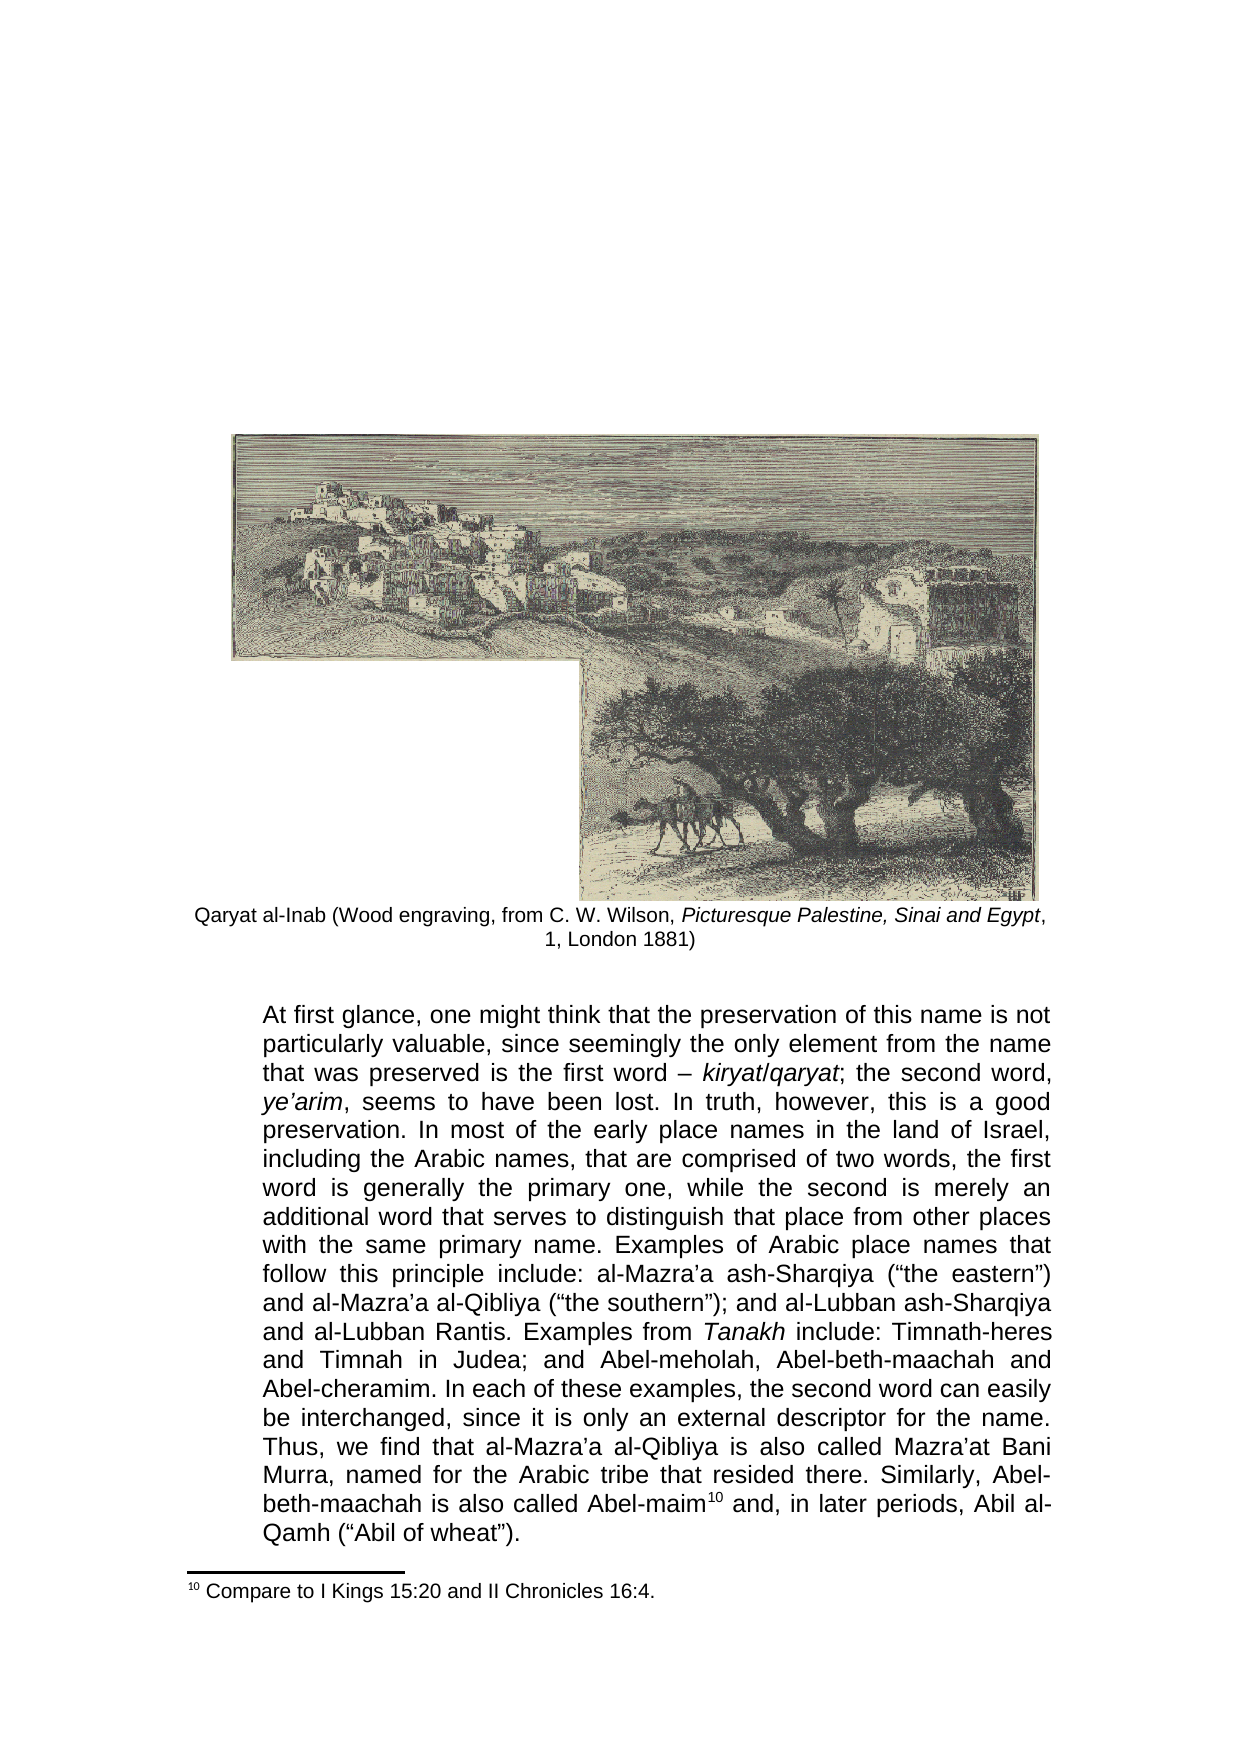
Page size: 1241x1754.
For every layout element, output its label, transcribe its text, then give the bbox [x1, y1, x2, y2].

picture [201, 199, 1039, 903]
list At first glance, one might think that the preservation of this name is not particularly valuable, since seemingly the only element from the name that was preserved is the first word – kiryat/qaryat; the second word, ye’arim, seems to have been lost. In truth, however, this is a good preservation. In most of the early place names in the land of Israel, including the Arabic names, that are comprised of two words, the first word is generally the primary one, while the second is merely an additional word that serves to distinguish that place from other places with the same primary name. Examples of Arabic place names that follow this principle include: al-Mazra’a ash-Sharqiya (“the eastern”) and al-Mazra’a al-Qibliya (“the southern”); and al-Lubban ash-Sharqiya and al-Lubban Rantis. Examples from Tanakh include: Timnath-heres and Timnah in Judea; and Abel-meholah, Abel-beth-maachah and Abel-cheramim. In each of these examples, the second word can easily be interchanged, since it is only an external descriptor for the name. Thus, we find that al-Mazra’a al-Qibliya is also called Mazra’at Bani Murra, named for the Arabic tribe that resided there. Similarly, Abel-beth-maachah is also called Abel-maim and, in later periods, Abil al-Qamh (“Abil of wheat”). [262, 1000, 1053, 1546]
text Qaryat al-Inab (Wood engraving, from C. W. Wilson, Picturesque Palestine, Sinai and Egypt, 1, London 1881) [187, 903, 1053, 951]
